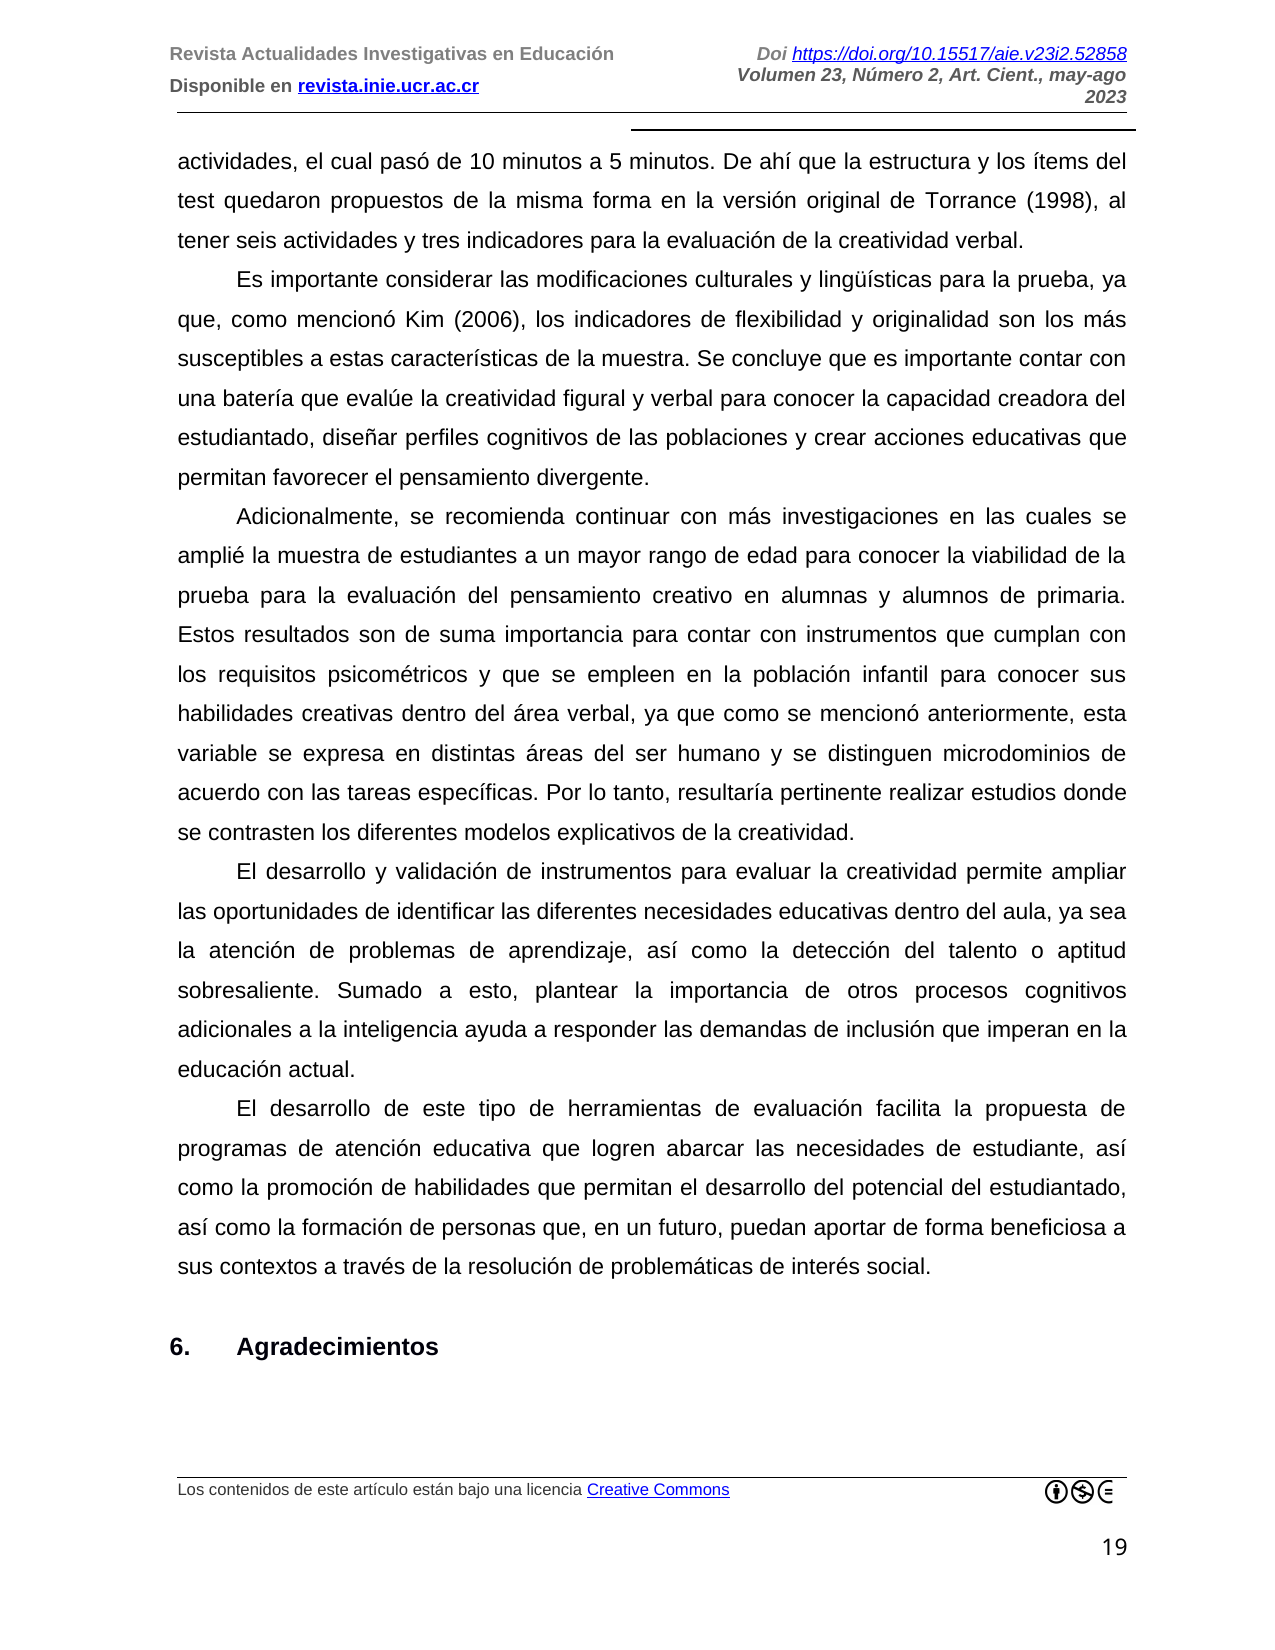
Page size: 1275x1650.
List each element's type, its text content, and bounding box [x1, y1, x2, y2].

text Adicionalmente, se recomienda continuar con más investigaciones en las cuales se amplié la muestra de estudiantes a un mayor rango de edad para conocer la viabilidad de la prueba para la evaluación del pensamiento creativo en alumnas y alumnos de primaria. Estos resultados son de suma importancia para contar con instrumentos que cumplan con los requisitos psicométricos y que se empleen en la población infantil para conocer sus habilidades creativas dentro del área verbal, ya que como se mencionó anteriormente, esta variable se expresa en distintas áreas del ser humano y se distinguen microdominios de acuerdo con las tareas específicas. Por lo tanto, resultaría pertinente realizar estudios donde se contrasten los diferentes modelos explicativos de la creatividad. [177, 503, 1127, 845]
list Agradecimientos [169, 1332, 1127, 1361]
text Es importante considerar las modificaciones culturales y lingüísticas para la prueba, ya que, como mencionó Kim (2006), los indicadores de flexibilidad y originalidad son los más susceptibles a estas características de la muestra. Se concluye que es importante contar con una batería que evalúe la creatividad figural y verbal para conocer la capacidad creadora del estudiantado, diseñar perfiles cognitivos de las poblaciones y crear acciones educativas que permitan favorecer el pensamiento divergente. [177, 266, 1127, 490]
picture [1045, 1480, 1113, 1505]
text El desarrollo de este tipo de herramientas de evaluación facilita la propuesta de programas de atención educativa que logren abarcar las necesidades de estudiante, así como la promoción de habilidades que permitan el desarrollo del potencial del estudiantado, así como la formación de personas que, en un futuro, puedan aportar de forma beneficiosa a sus contextos a través de la resolución de problemáticas de interés social. [177, 1095, 1127, 1279]
text El desarrollo y validación de instrumentos para evaluar la creatividad permite ampliar las oportunidades de identificar las diferentes necesidades educativas dentro del aula, ya sea la atención de problemas de aprendizaje, así como la detección del talento o aptitud sobresaliente. Sumado a esto, plantear la importancia de otros procesos cognitivos adicionales a la inteligencia ayuda a responder las demandas de inclusión que imperan en la educación actual. [177, 858, 1127, 1082]
